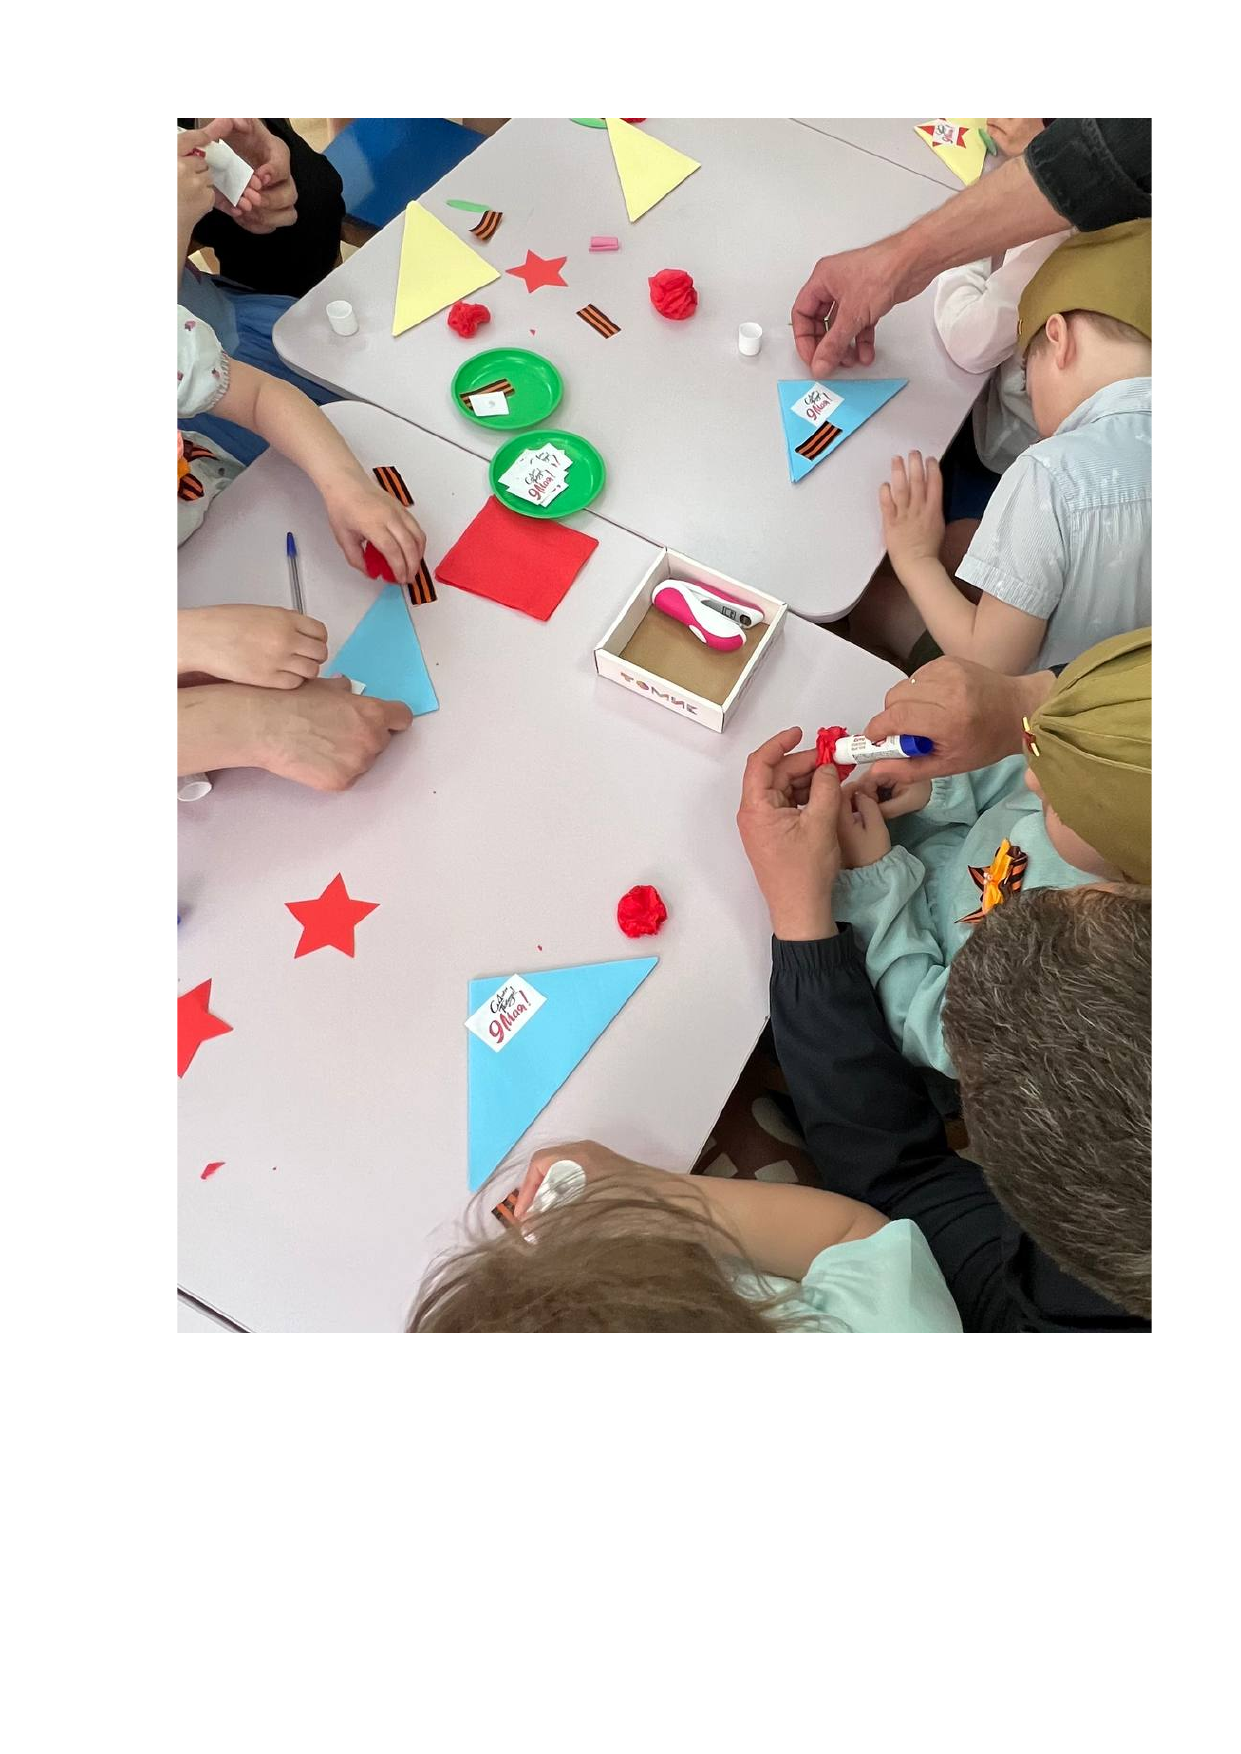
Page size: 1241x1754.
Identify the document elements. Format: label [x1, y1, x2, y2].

picture [177, 118, 1152, 1333]
